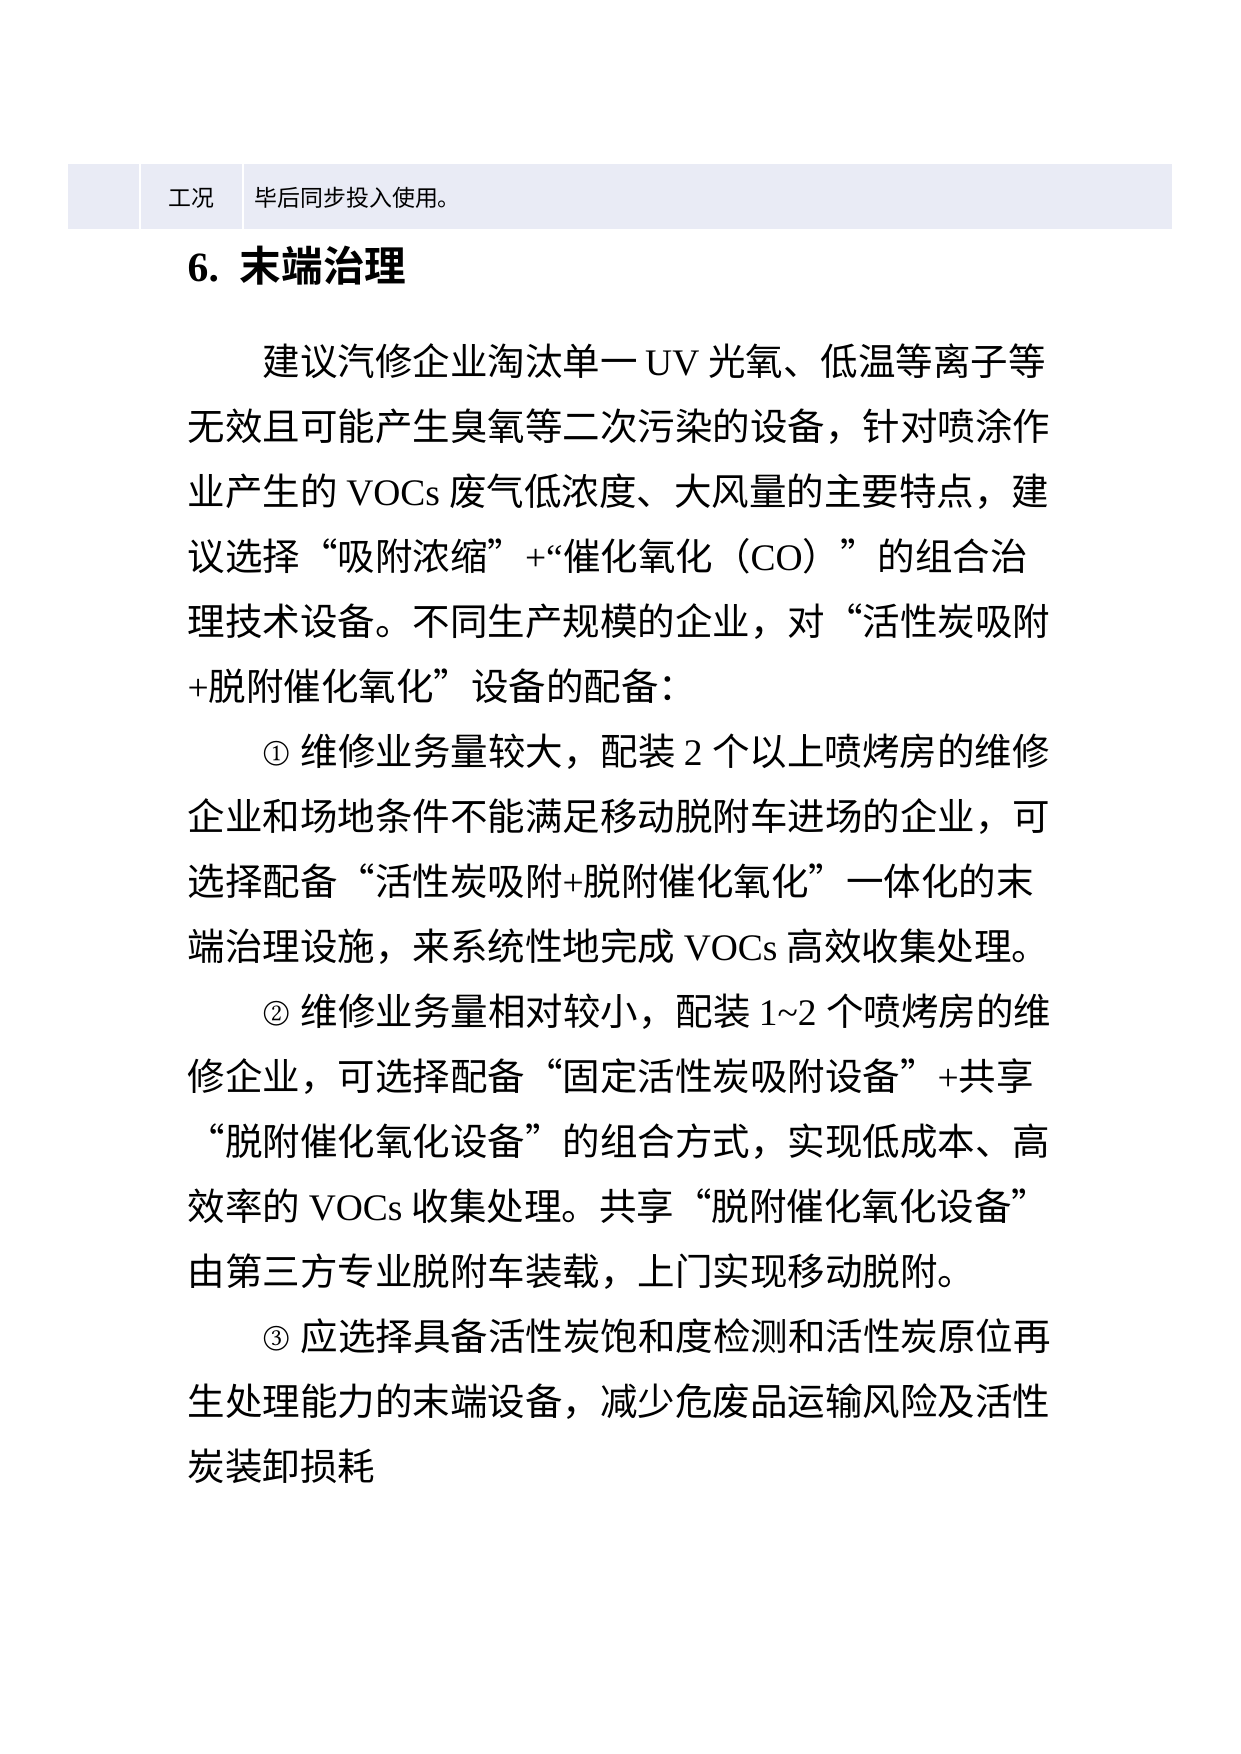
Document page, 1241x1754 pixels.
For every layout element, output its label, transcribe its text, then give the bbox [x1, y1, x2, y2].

text ① 维修业务量较大，配装 2 个以上喷烤房的维修企业和场地条件不能满足移动脱附车进场的企业，可选择配备“活性炭吸附+脱附催化氧化”一体化的末端治理设施，来系统性地完成 VOCs 高效收集处理。 [187, 716, 1053, 976]
text ③ 应选择具备活性炭饱和度检测和活性炭原位再生处理能力的末端设备，减少危废品运输风险及活性炭装卸损耗 [187, 1301, 1053, 1496]
text ② 维修业务量相对较小，配装 1~2 个喷烤房的维修企业，可选择配备“固定活性炭吸附设备”+共享“脱附催化氧化设备”的组合方式，实现低成本、高效率的 VOCs 收集处理。共享“脱附催化氧化设备”由第三方专业脱附车装载，上门实现移动脱附。 [187, 976, 1053, 1301]
text 建议汽修企业淘汰单一UV 光氧、低温等离子等无效且可能产生臭氧等二次污染的设备，针对喷涂作业产生的 VOCs 废气低浓度、大风量的主要特点，建议选择“吸附浓缩”+“催化氧化（CO）”的组合治理技术设备。不同生产规模的企业，对“活性炭吸附+脱附催化氧化”设备的配备： [187, 326, 1053, 716]
table_cell 9 [68, 164, 139, 229]
table_cell 非正常工况 [141, 164, 242, 229]
subtitle 6. 末端治理 [187, 231, 1053, 296]
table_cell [244, 164, 1172, 229]
